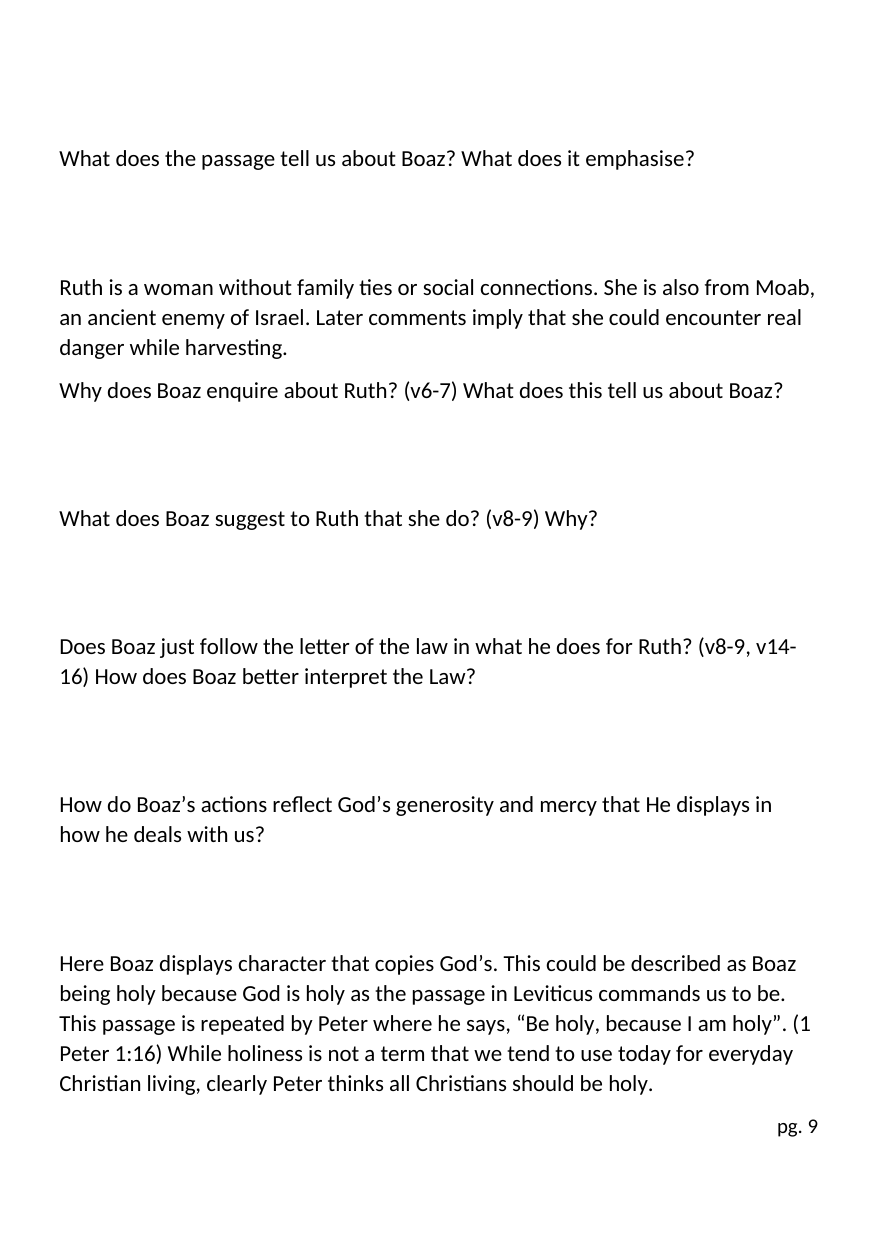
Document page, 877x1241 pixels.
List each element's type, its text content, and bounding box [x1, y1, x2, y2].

text Here Boaz displays character that copies God’s. This could be described as Boaz being holy because God is holy as the passage in Leviticus commands us to be. This passage is repeated by Peter where he says, “Be holy, because I am holy”. (1 Peter 1:16) While holiness is not a term that we tend to use today for everyday Christian living, clearly Peter thinks all Christians should be holy. [59, 949, 818, 1097]
text How do Boaz’s actions reflect God’s generosity and mercy that He displays in how he deals with us? [59, 790, 818, 848]
text Why does Boaz enquire about Ruth? (v6-7) What does this tell us about Boaz? [59, 376, 818, 404]
text Ruth is a woman without family ties or social connections. She is also from Moab, an ancient enemy of Israel. Later comments imply that she could encounter real danger while harvesting. [59, 273, 818, 361]
text What does Boaz suggest to Ruth that she do? (v8-9) Why? [59, 504, 818, 532]
text Does Boaz just follow the letter of the law in what he does for Ruth? (v8-9, v14-16) How does Boaz better interpret the Law? [59, 632, 818, 690]
text What does the passage tell us about Boaz? What does it emphasise? [59, 144, 818, 172]
